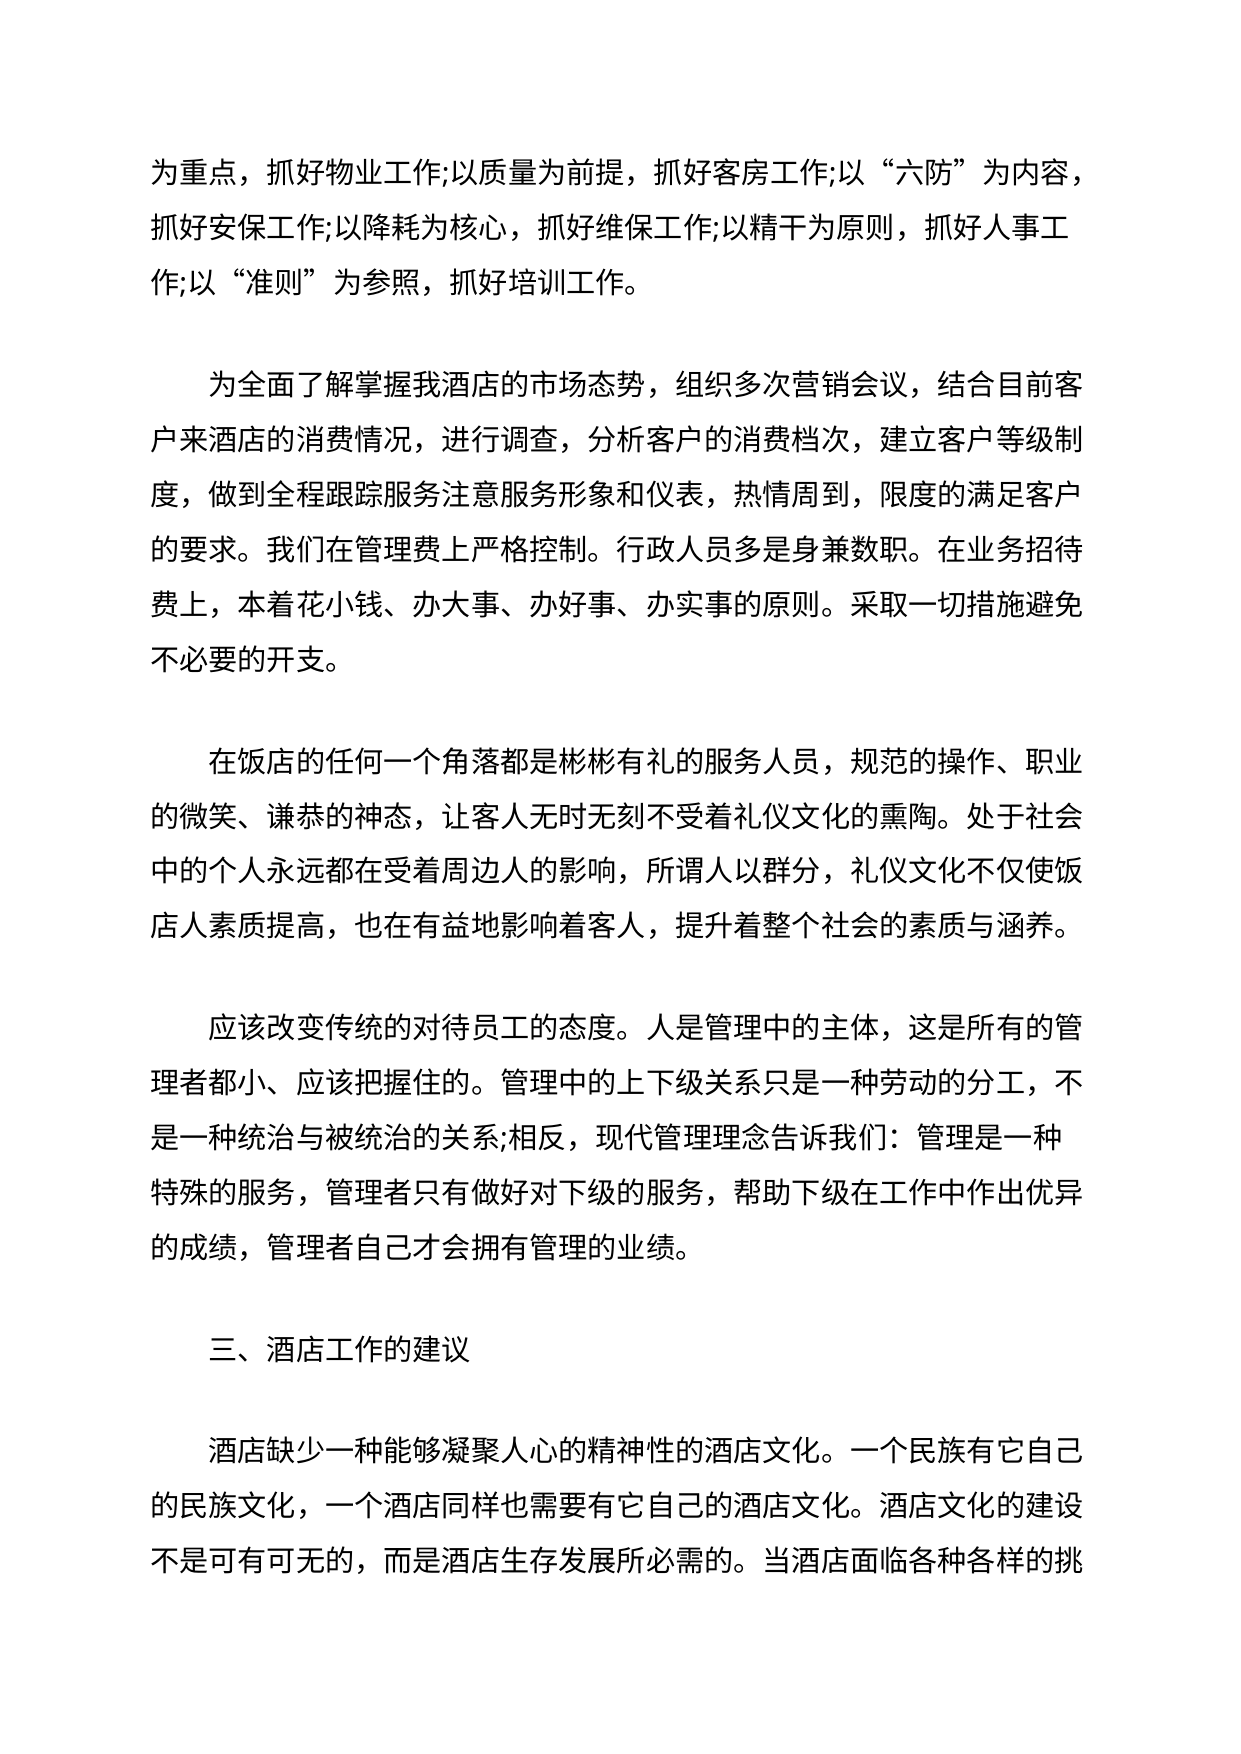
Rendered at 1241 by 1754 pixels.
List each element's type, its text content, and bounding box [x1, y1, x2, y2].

text 应该改变传统的对待员工的态度。人是管理中的主体，这是所有的管理者都小、应该把握住的。管理中的上下级关系只是一种劳动的分工，不是一种统治与被统治的关系;相反，现代管理理念告诉我们：管理是一种特殊的服务，管理者只有做好对下级的服务，帮助下级在工作中作出优异的成绩，管理者自己才会拥有管理的业绩。 [150, 1005, 1090, 1267]
text 在饭店的任何一个角落都是彬彬有礼的服务人员，规范的操作、职业的微笑、谦恭的神态，让客人无时无刻不受着礼仪文化的熏陶。处于社会中的个人永远都在受着周边人的影响，所谓人以群分，礼仪文化不仅使饭店人素质提高，也在有益地影响着客人，提升着整个社会的素质与涵养。 [150, 738, 1090, 945]
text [150, 150, 1090, 302]
text 三、酒店工作的建议 [150, 1326, 1090, 1368]
text 为全面了解掌握我酒店的市场态势，组织多次营销会议，结合目前客户来酒店的消费情况，进行调查，分析客户的消费档次，建立客户等级制度，做到全程跟踪服务注意服务形象和仪表，热情周到，限度的满足客户的要求。我们在管理费上严格控制。行政人员多是身兼数职。在业务招待费上，本着花小钱、办大事、办好事、办实事的原则。采取一切措施避免不必要的开支。 [150, 362, 1090, 679]
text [150, 1428, 1090, 1580]
